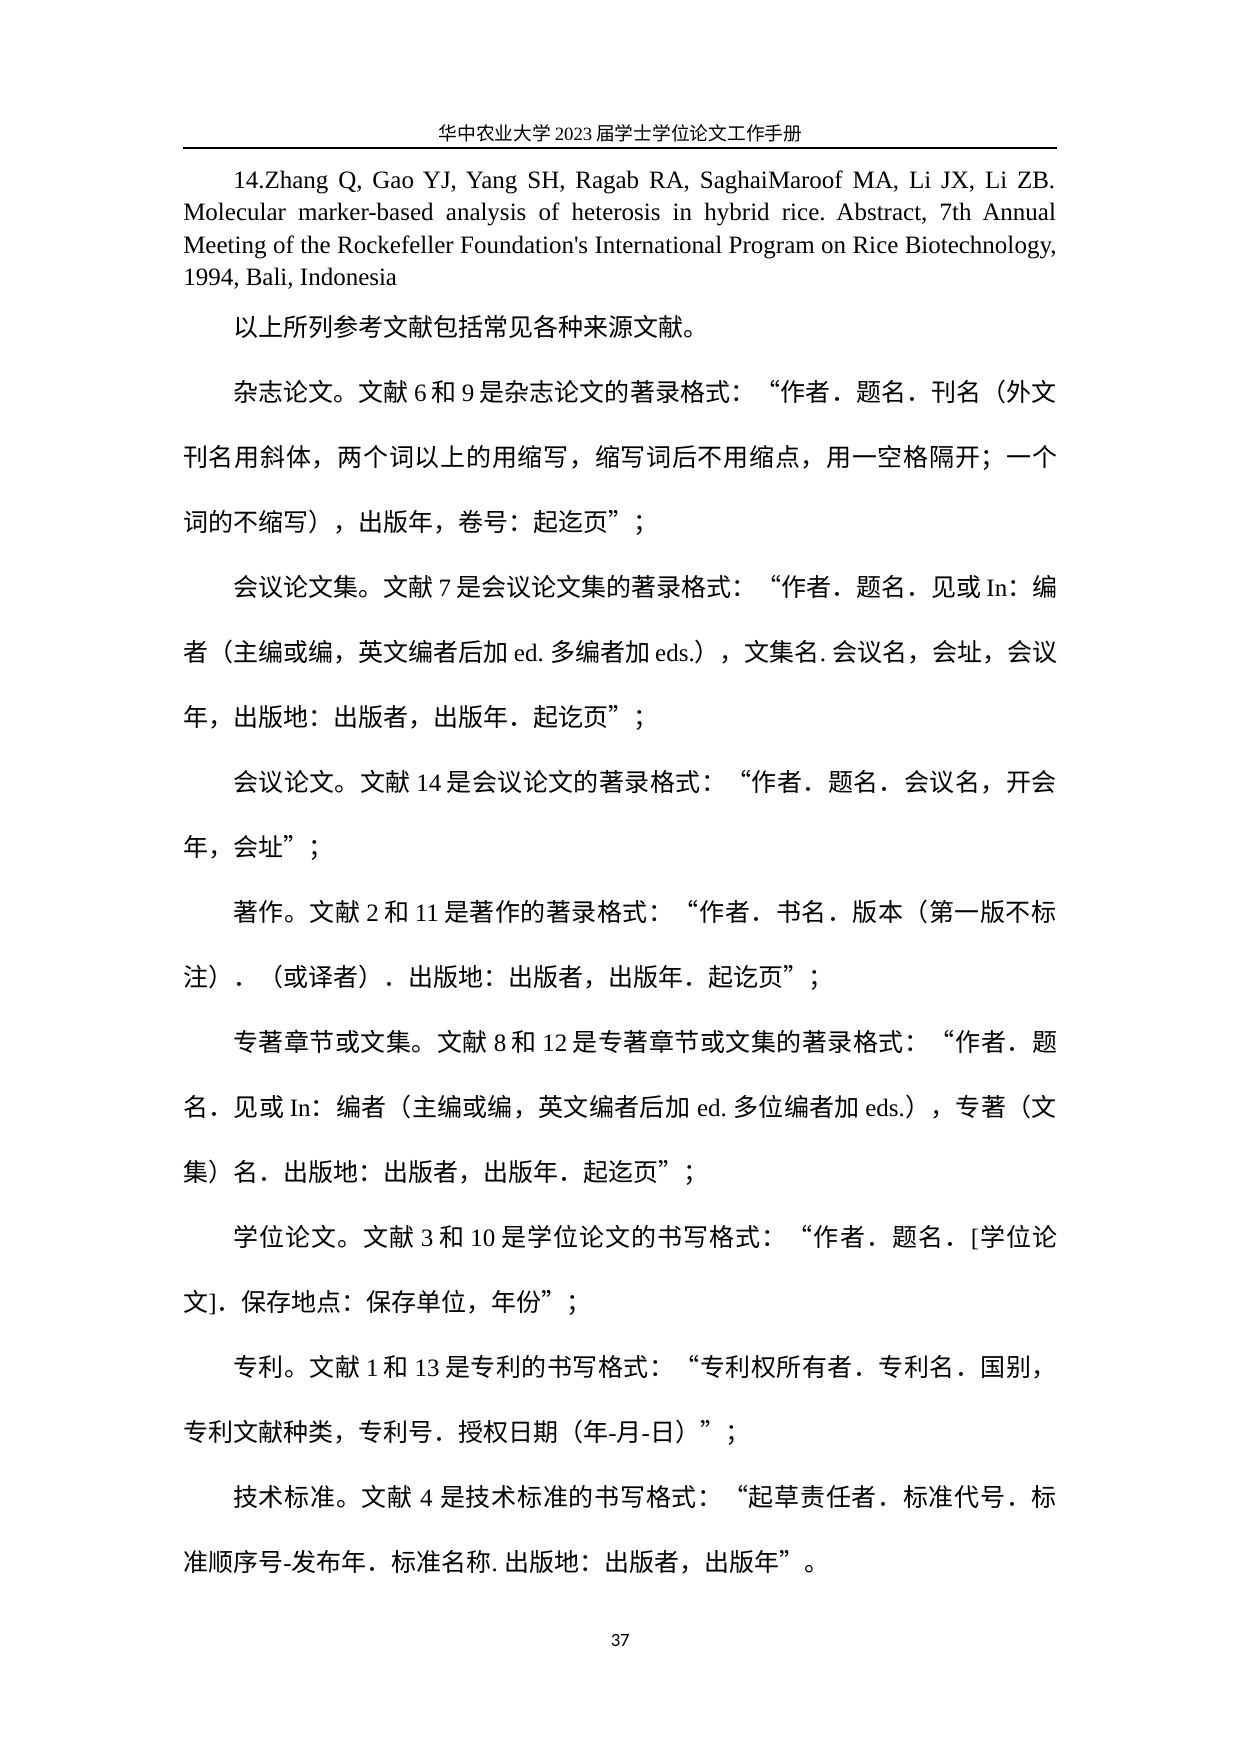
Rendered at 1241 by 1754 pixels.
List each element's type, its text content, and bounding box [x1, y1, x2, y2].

text 著作。文献2和11是著作的著录格式：“作者．书名．版本（第一版不标注）．（或译者）．出版地：出版者，出版年．起讫页”； [183, 878, 1057, 1008]
text 杂志论文。文献6和9是杂志论文的著录格式：“作者．题名．刊名（外文刊名用斜体，两个词以上的用缩写，缩写词后不用缩点，用一空格隔开；一个词的不缩写），出版年，卷号：起迄页”； [183, 358, 1057, 553]
text 会议论文集。文献7是会议论文集的著录格式：“作者．题名．见或In：编者（主编或编，英文编者后加 ed. 多编者加eds.），文集名. 会议名，会址，会议年，出版地：出版者，出版年．起讫页”； [183, 553, 1057, 748]
text 专利。文献1和13是专利的书写格式：“专利权所有者．专利名．国别，专利文献种类，专利号．授权日期（年-月-日）”； [183, 1333, 1057, 1463]
text 会议论文。文献14是会议论文的著录格式：“作者．题名．会议名，开会年，会址”； [183, 748, 1057, 878]
text 以上所列参考文献包括常见各种来源文献。 [183, 293, 1057, 358]
text 专著章节或文集。文献8和12是专著章节或文集的著录格式：“作者．题名．见或In：编者（主编或编，英文编者后加 ed. 多位编者加eds.），专著（文集）名．出版地：出版者，出版年．起迄页”； [183, 1008, 1057, 1203]
text 学位论文。文献3和10是学位论文的书写格式：“作者．题名．[学位论文]．保存地点：保存单位，年份”； [183, 1203, 1057, 1333]
text 技术标准。文献 4 是技术标准的书写格式：“起草责任者．标准代号．标准顺序号-发布年．标准名称. 出版地：出版者，出版年”。 [183, 1463, 1057, 1593]
text 14.Zhang Q, Gao YJ, Yang SH, Ragab RA, SaghaiMaroof MA, Li JX, Li ZB. Molecular marker-based analysis of heterosis in hybrid rice. Abstract, 7th Annual Meeting of the Rockefeller Foundation's International Program on Rice Biotechnology, 1994, Bali, Indonesia [183, 163, 1057, 293]
